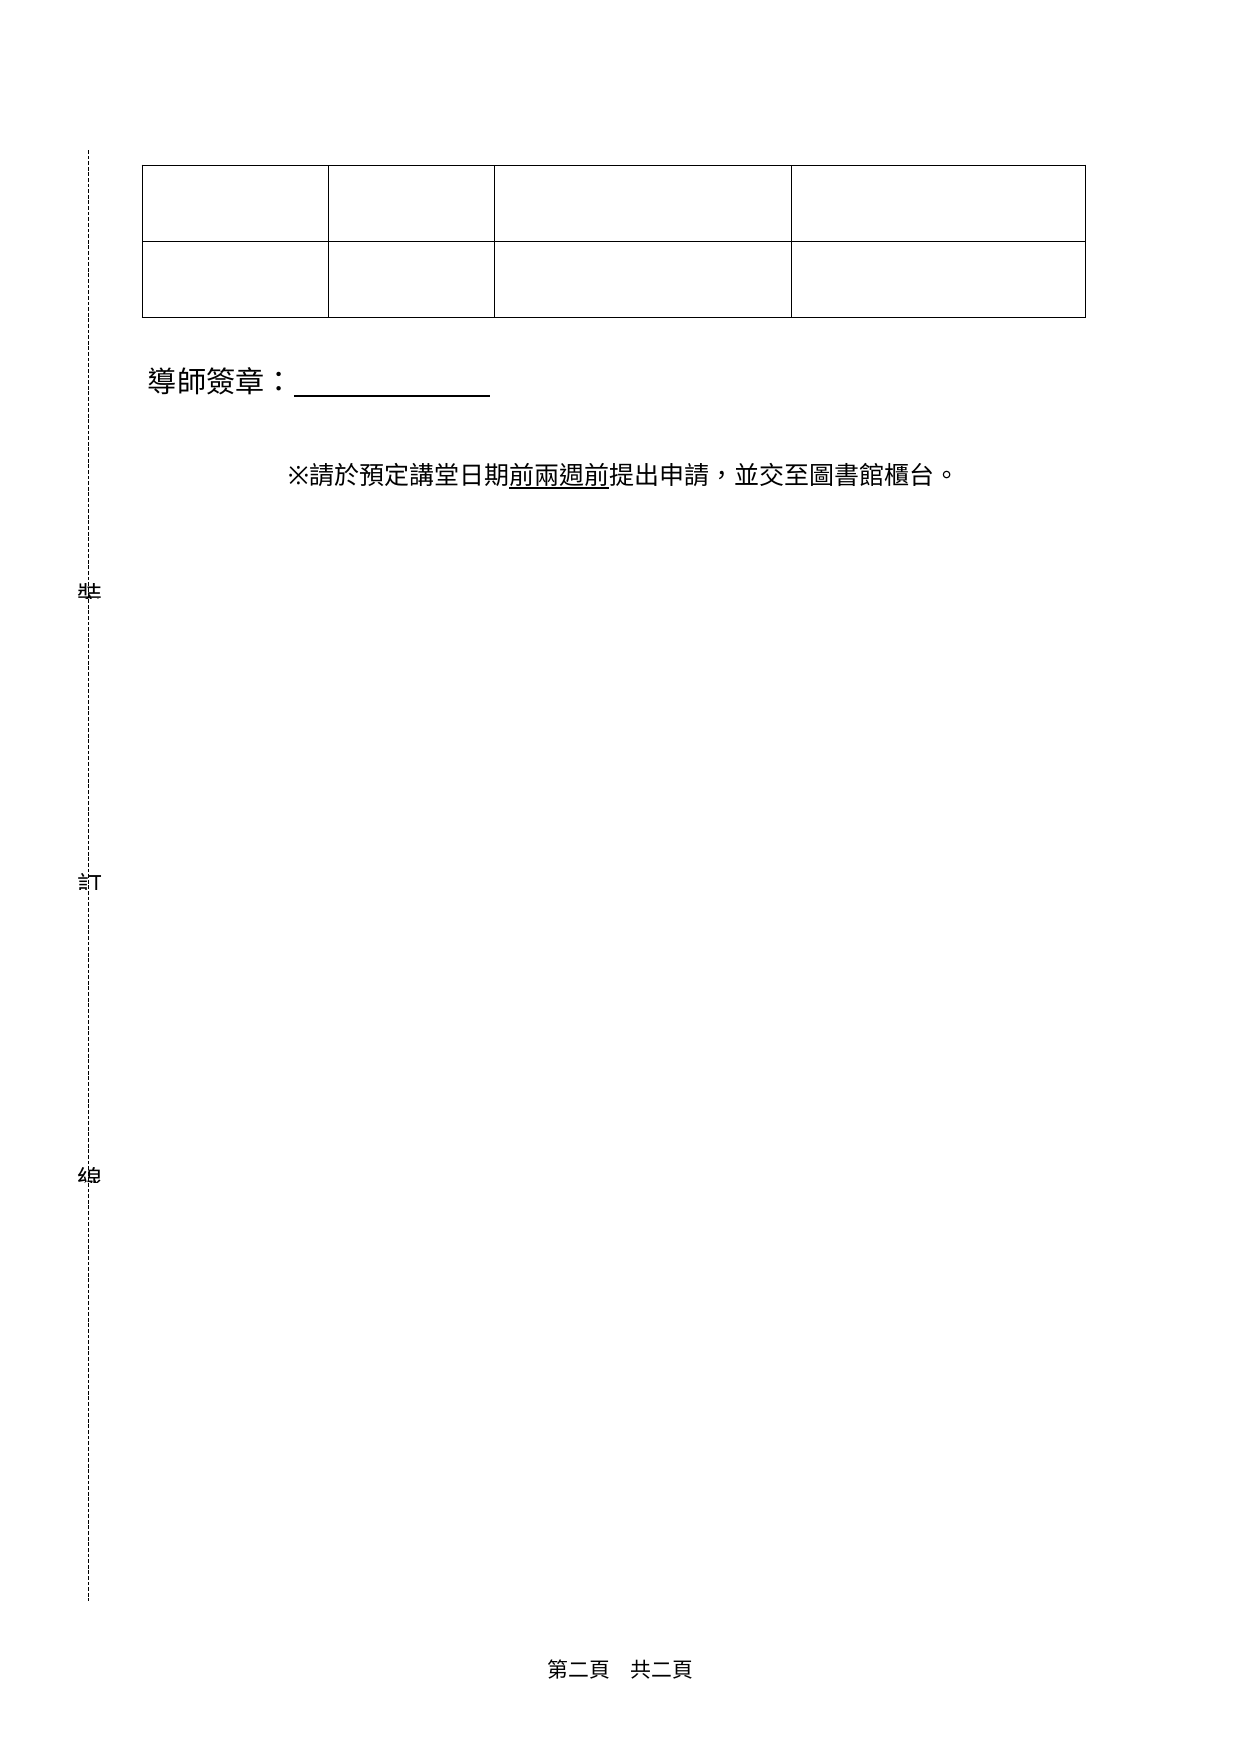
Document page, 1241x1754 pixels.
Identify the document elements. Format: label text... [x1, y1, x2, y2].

table_cell [792, 166, 1085, 241]
table_cell [495, 242, 791, 317]
table_cell [329, 242, 494, 317]
table_cell [792, 242, 1085, 317]
text ※請於預定講堂日期前兩週前提出申請，並交至圖書館櫃台。 [148, 455, 1092, 493]
table_cell [495, 166, 791, 241]
table_cell [143, 242, 328, 317]
table_cell [329, 166, 494, 241]
table_cell [143, 166, 328, 241]
text 導師簽章： [148, 343, 1092, 418]
